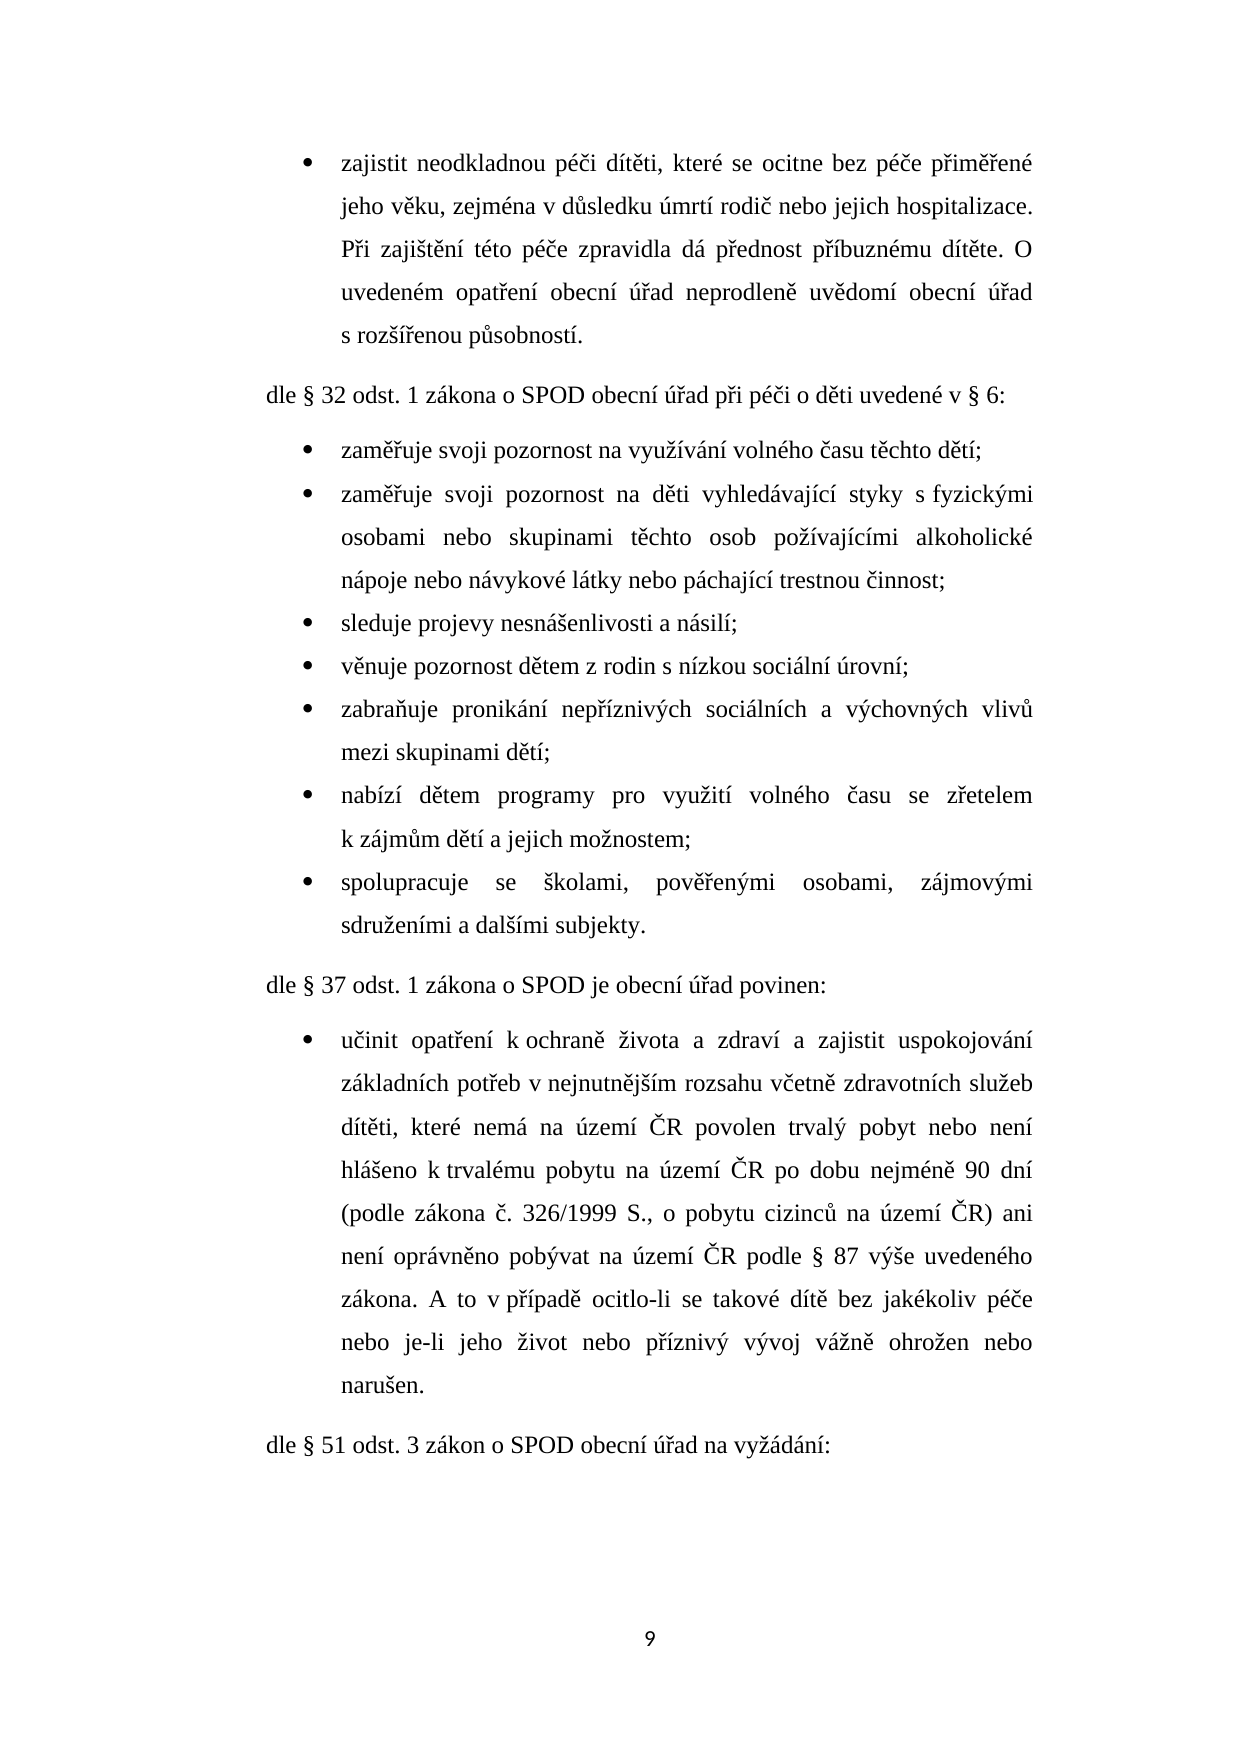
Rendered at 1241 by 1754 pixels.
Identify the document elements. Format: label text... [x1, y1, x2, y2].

text dle § 37 odst. 1 zákona o SPOD je obecní úřad povinen: [266, 970, 1033, 998]
list zaměřuje svoji pozornost na děti vyhledávající styky s fyzickými osobami nebo skupinami těchto osob požívajícími alkoholické nápoje nebo návykové látky nebo páchající trestnou činnost; [303, 479, 1033, 594]
list zabraňuje pronikání nepříznivých sociálních a výchovných vlivů mezi skupinami dětí; [303, 694, 1033, 766]
list spolupracuje se školami, pověřenými osobami, zájmovými sdruženími a dalšími subjekty. [303, 867, 1033, 939]
text dle § 51 odst. 3 zákon o SPOD obecní úřad na vyžádání: [266, 1430, 1033, 1459]
list věnuje pozornost dětem z rodin s nízkou sociální úrovní; [303, 651, 1033, 680]
list zaměřuje svoji pozornost na využívání volného času těchto dětí; [303, 436, 1033, 464]
list zajistit neodkladnou péči dítěti, které se ocitne bez péče přiměřené jeho věku, zejména v důsledku úmrtí rodič nebo jejich hospitalizace. Při zajištění této péče zpravidla dá přednost příbuznému dítěte. O uvedeném opatření obecní úřad neprodleně uvědomí obecní úřad s rozšířenou působností. [303, 148, 1033, 349]
list učinit opatření k ochraně života a zdraví a zajistit uspokojování základních potřeb v nejnutnějším rozsahu včetně zdravotních služeb dítěti, které nemá na území ČR povolen trvalý pobyt nebo není hlášeno k trvalému pobytu na území ČR po dobu nejméně 90 dní (podle zákona č. 326/1999 S., o pobytu cizinců na území ČR) ani není oprávněno pobývat na území ČR podle § 87 výše uvedeného zákona. A to v případě ocitlo-li se takové dítě bez jakékoliv péče nebo je-li jeho život nebo příznivý vývoj vážně ohrožen nebo narušen. [303, 1025, 1033, 1399]
list sleduje projevy nesnášenlivosti a násilí; [303, 608, 1033, 637]
text dle § 32 odst. 1 zákona o SPOD obecní úřad při péči o děti uvedené v § 6: [266, 380, 1033, 409]
list nabízí dětem programy pro využití volného času se zřetelem k zájmům dětí a jejich možnostem; [303, 781, 1033, 852]
